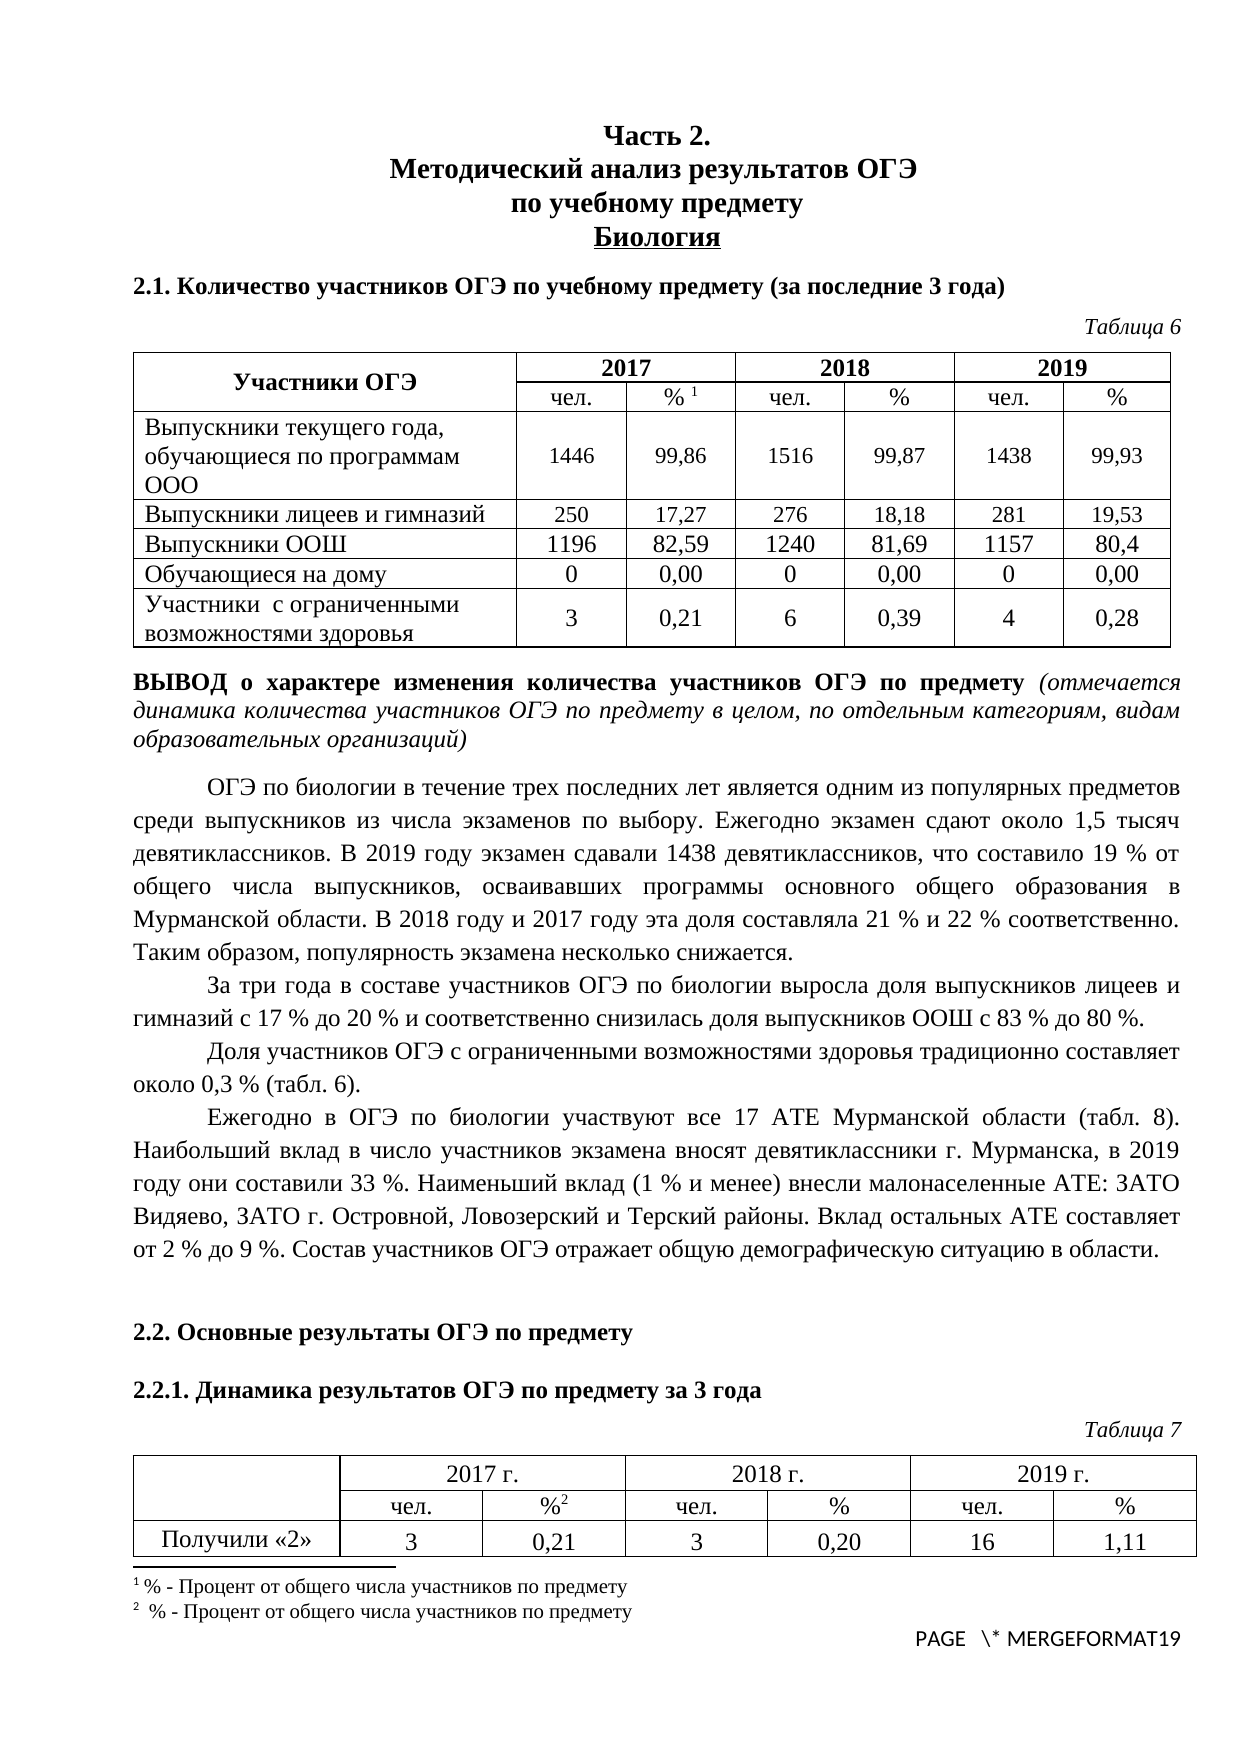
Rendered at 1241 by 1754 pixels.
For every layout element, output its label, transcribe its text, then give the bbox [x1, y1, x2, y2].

table_cell 0,20 [768, 1521, 910, 1556]
table_cell 0,00 [845, 559, 954, 588]
table_cell чел. [341, 1491, 482, 1520]
text 2.2.1. Динамика результатов ОГЭ по предмету за 3 года [133, 1375, 1181, 1403]
table_cell 281 [955, 500, 1063, 528]
table_cell 1516 [736, 412, 844, 498]
text Ежегодно в ОГЭ по биологии участвуют все 17 АТЕ Мурманской области (табл. 8). Наибольший вклад в число участников экзамена вносят девятиклассники г. Мурманска, в 2019 году они составили 33 %. Наименьший вклад (1 % и менее) внесли малонаселенные АТЕ: ЗАТО Видяево, ЗАТО г. Островной, Ловозерский и Терский районы. Вклад остальных АТЕ составляет от 2 % до 9 %. Состав участников ОГЭ отражает общую демографическую ситуацию в области. [133, 1102, 1181, 1263]
table_cell % [1054, 1491, 1196, 1520]
table_cell % [627, 383, 735, 411]
table_cell 0 [955, 559, 1063, 588]
table_cell 1446 [517, 412, 626, 498]
table_cell 0 [736, 559, 844, 588]
table_cell 3 [626, 1521, 767, 1556]
table_header 2017 г. [341, 1456, 625, 1490]
table_cell Получили «2» [134, 1521, 339, 1556]
table_cell 17,27 [627, 500, 735, 528]
table_cell 3 [341, 1521, 482, 1556]
table_cell 16 [911, 1521, 1053, 1556]
table_cell % [483, 1491, 625, 1520]
table_cell 276 [736, 500, 844, 528]
list Таблица 7 [340, 1416, 1181, 1442]
table_cell 82,59 [627, 529, 735, 558]
text 2.1. Количество участников ОГЭ по учебному предмету (за последние 3 года) [133, 271, 1181, 300]
text ОГЭ по биологии в течение трех последних лет является одним из популярных предметов среди выпускников из числа экзаменов по выбору. Ежегодно экзамен сдают около 1,5 тысяч девятиклассников. В 2019 году экзамен сдавали 1438 девятиклассников, что составило 19 % от общего числа выпускников, осваивавших программы основного общего образования в Мурманской области. В 2018 году и 2017 году эта доля составляла 21 % и 22 % соответственно. Таким образом, популярность экзамена несколько снижается. [133, 772, 1181, 966]
table_header 2018 г. [626, 1456, 910, 1490]
table_cell % [768, 1491, 910, 1520]
subtitle 2.2. Основные результаты ОГЭ по предмету [133, 1317, 1181, 1346]
table_cell Участники с ограниченными возможностями здоровья [134, 589, 516, 646]
table_cell % [1064, 383, 1170, 411]
table_cell % [845, 383, 954, 411]
table_cell Выпускники лицеев и гимназий [134, 500, 516, 528]
table_cell 0,00 [627, 559, 735, 588]
table_cell 0,28 [1064, 589, 1170, 646]
table_cell 1240 [736, 529, 844, 558]
table_header 2019 [955, 353, 1170, 381]
table_cell 6 [736, 589, 844, 646]
table_cell 99,86 [627, 412, 735, 498]
table_header 2017 [517, 353, 735, 381]
table_cell 1438 [955, 412, 1063, 498]
table_cell чел. [736, 383, 844, 411]
table_cell чел. [626, 1491, 767, 1520]
table_cell 0,00 [1064, 559, 1170, 588]
text Методический анализ результатов ОГЭ по учебному предмету Биология [133, 152, 1181, 252]
text ВЫВОД о характере изменения количества участников ОГЭ по предмету (отмечается динамика количества участников ОГЭ по предмету в целом, по отдельным категориям, видам образовательных организаций) [133, 667, 1181, 753]
table_cell 80,4 [1064, 529, 1170, 558]
table_cell 1196 [517, 529, 626, 558]
table_cell 4 [955, 589, 1063, 646]
table_cell 0,21 [483, 1521, 625, 1556]
text Таблица 6 [133, 313, 1181, 339]
table_cell 0,39 [845, 589, 954, 646]
table_cell 250 [517, 500, 626, 528]
table_cell Выпускники ООШ [134, 529, 516, 558]
table_cell 0 [517, 559, 626, 588]
table_cell 99,87 [845, 412, 954, 498]
table_cell 3 [517, 589, 626, 646]
table_cell Выпускники текущего года, обучающиеся по программам ООО [134, 412, 516, 498]
table_header 2019 г. [911, 1456, 1196, 1490]
table_cell 1157 [955, 529, 1063, 558]
table_cell чел. [517, 383, 626, 411]
table_cell 99,93 [1064, 412, 1170, 498]
table_cell 18,18 [845, 500, 954, 528]
table_cell 81,69 [845, 529, 954, 558]
table_header 2018 [736, 353, 954, 381]
table_cell Обучающиеся на дому [134, 559, 516, 588]
table_header Участники ОГЭ [134, 353, 516, 411]
text За три года в составе участников ОГЭ по биологии выросла доля выпускников лицеев и гимназий с 17 % до 20 % и соответственно снизилась доля выпускников ООШ с 83 % до 80 %. [133, 970, 1181, 1032]
table_cell 1,11 [1054, 1521, 1196, 1556]
table_cell 19,53 [1064, 500, 1170, 528]
text Часть 2. [133, 118, 1181, 152]
table_cell чел. [911, 1491, 1053, 1520]
text Доля участников ОГЭ с ограниченными возможностями здоровья традиционно составляет около 0,3 % (табл. 6). [133, 1036, 1181, 1098]
table_cell чел. [955, 383, 1063, 411]
table_cell 0,21 [627, 589, 735, 646]
table_header [134, 1456, 339, 1520]
